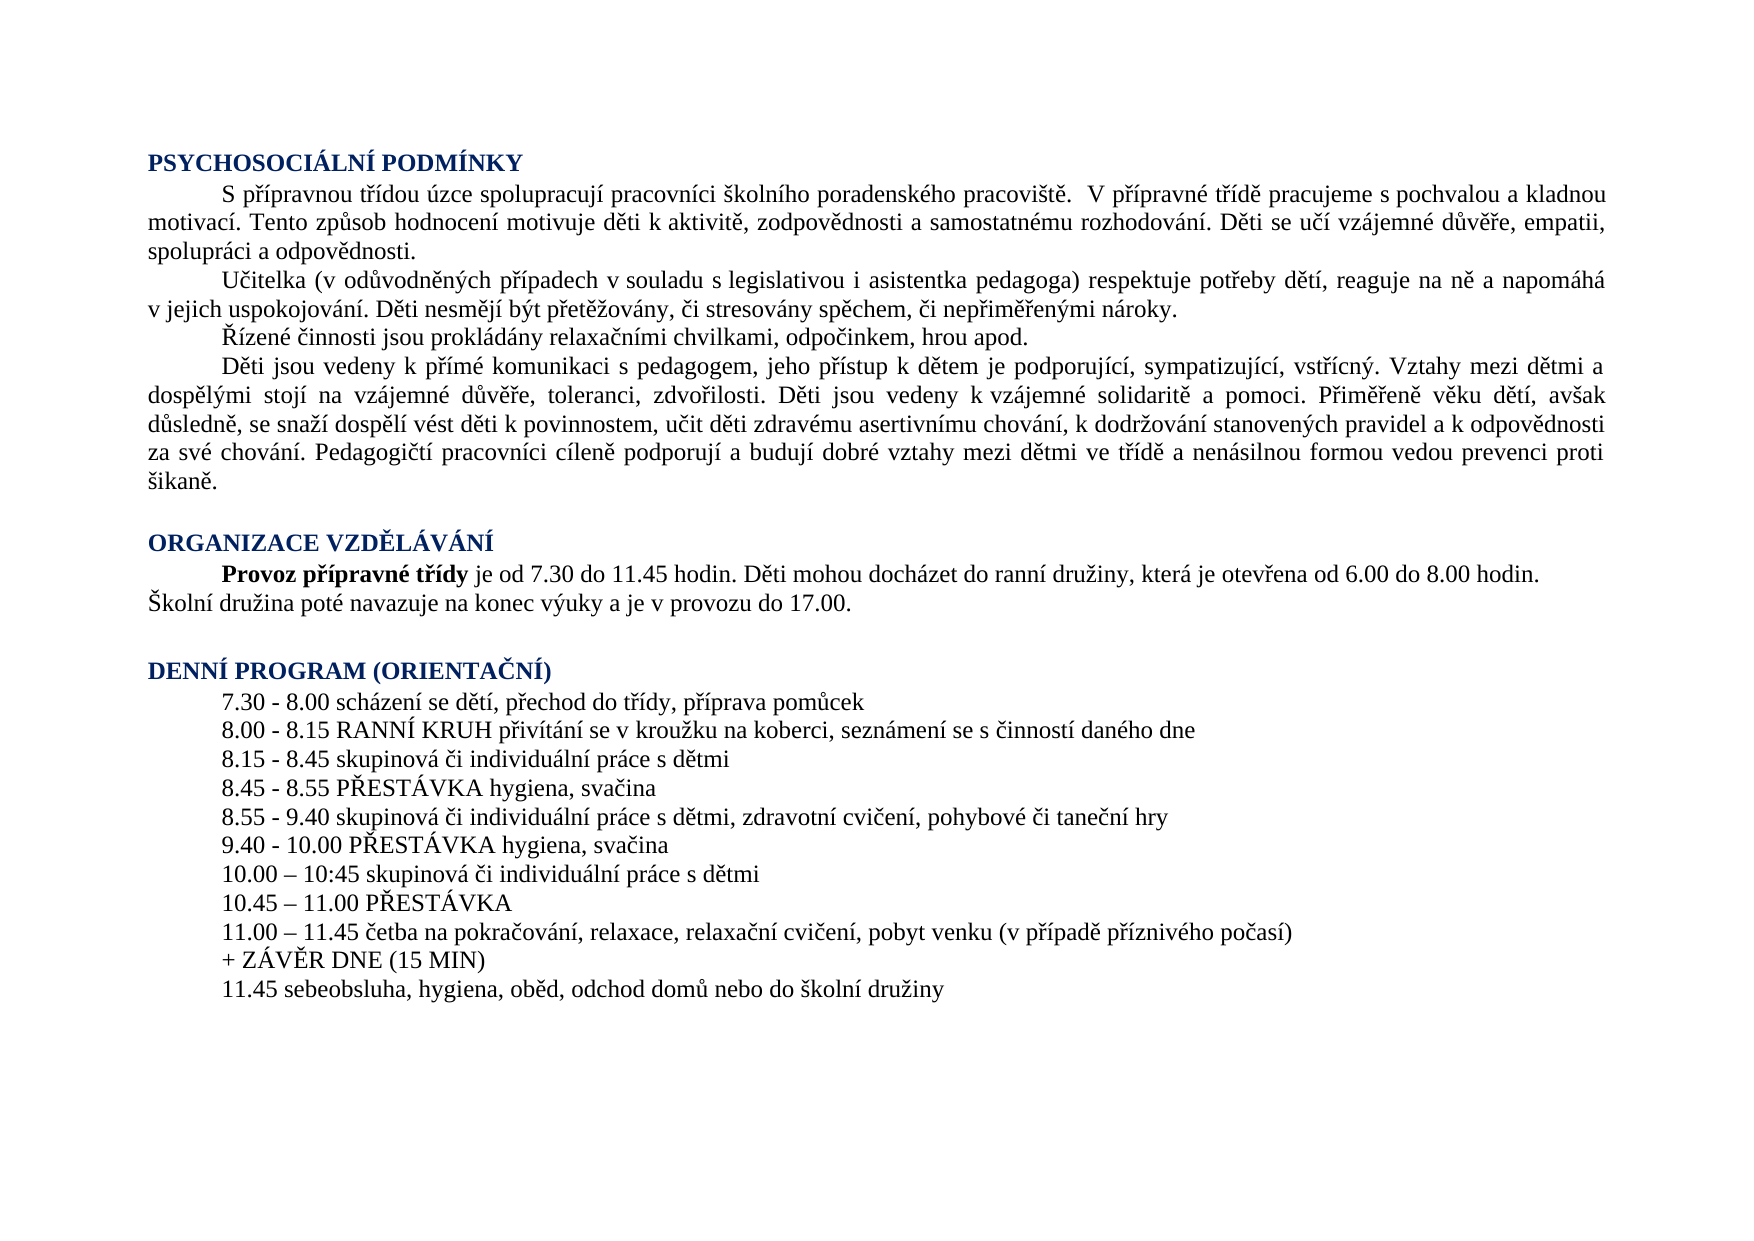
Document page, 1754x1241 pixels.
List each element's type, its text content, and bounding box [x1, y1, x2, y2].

text Řízené činnosti jsou prokládány relaxačními chvilkami, odpočinkem, hrou apod. [148, 322, 1606, 351]
text + ZÁVĚR DNE (15 MIN) [221, 946, 1606, 974]
text Provoz přípravné třídy je od 7.30 do 11.45 hodin. Děti mohou docházet do ranní družiny, která je otevřena od 6.00 do 8.00 hodin. Školní družina poté navazuje na konec výuky a je v provozu do 17.00. [148, 559, 1606, 616]
text 10.00 – 10:45 skupinová či individuální práce s dětmi [221, 859, 1606, 888]
text 8.45 - 8.55 PŘESTÁVKA hygiena, svačina [221, 773, 1606, 802]
text Učitelka (v odůvodněných případech v souladu s legislativou i asistentka pedagoga) respektuje potřeby dětí, reaguje na ně a napomáhá v jejich uspokojování. Děti nesmějí být přetěžovány, či stresovány spěchem, či nepřiměřenými nároky. [148, 265, 1606, 322]
text 9.40 - 10.00 PŘESTÁVKA hygiena, svačina [221, 831, 1606, 859]
text 8.55 - 9.40 skupinová či individuální práce s dětmi, zdravotní cvičení, pohybové či taneční hry [221, 802, 1606, 831]
subtitle Psychosociální podmínky [148, 148, 1606, 176]
text 10.45 – 11.00 PŘESTÁVKA [221, 888, 1606, 917]
text 11.45 sebeobsluha, hygiena, oběd, odchod domů nebo do školní družiny [221, 974, 1606, 1003]
text S přípravnou třídou úzce spolupracují pracovníci školního poradenského pracoviště. V přípravné třídě pracujeme s pochvalou a kladnou motivací. Tento způsob hodnocení motivuje děti k aktivitě, zodpovědnosti a samostatnému rozhodování. Děti se učí vzájemné důvěře, empatii, spolupráci a odpovědnosti. [148, 179, 1606, 265]
subtitle Organizace vzdělávání [148, 528, 1606, 557]
text 8.00 - 8.15 RANNÍ KRUH přivítání se v kroužku na koberci, seznámení se s činností daného dne [221, 716, 1606, 744]
text 7.30 - 8.00 scházení se dětí, přechod do třídy, příprava pomůcek [221, 687, 1606, 716]
subtitle Denní program (orientační) [148, 656, 1606, 684]
text 11.00 – 11.45 četba na pokračování, relaxace, relaxační cvičení, pobyt venku (v případě příznivého počasí) [221, 917, 1606, 946]
text 8.15 - 8.45 skupinová či individuální práce s dětmi [221, 744, 1606, 773]
text Děti jsou vedeny k přímé komunikaci s pedagogem, jeho přístup k dětem je podporující, sympatizující, vstřícný. Vztahy mezi dětmi a dospělými stojí na vzájemné důvěře, toleranci, zdvořilosti. Děti jsou vedeny k vzájemné solidaritě a pomoci. Přiměřeně věku dětí, avšak důsledně, se snaží dospělí vést děti k povinnostem, učit děti zdravému asertivnímu chování, k dodržování stanovených pravidel a k odpovědnosti za své chování. Pedagogičtí pracovníci cíleně podporují a budují dobré vztahy mezi dětmi ve třídě a nenásilnou formou vedou prevenci proti šikaně. [148, 351, 1606, 495]
